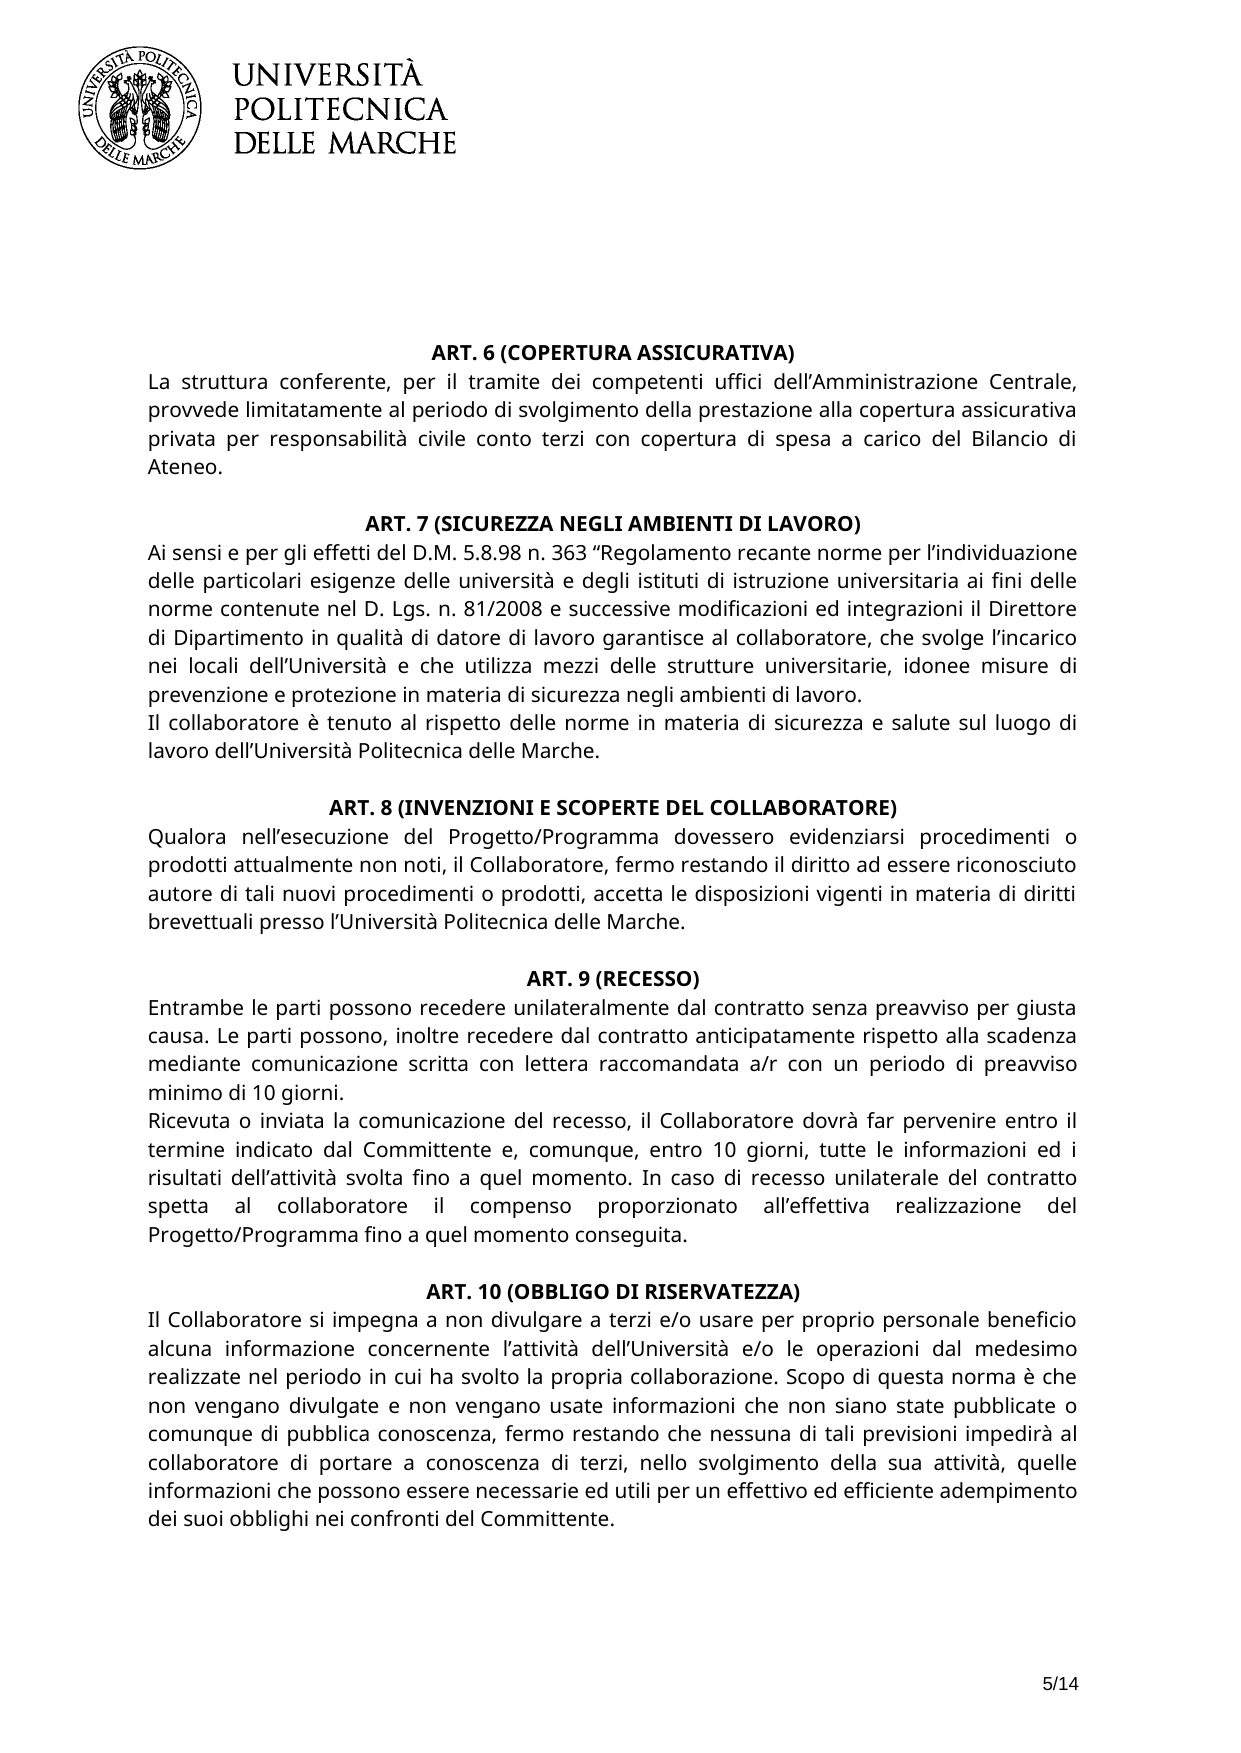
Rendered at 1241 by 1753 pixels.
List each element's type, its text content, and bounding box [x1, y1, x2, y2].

text La struttura conferente, per il tramite dei competenti uffici dell’Amministrazione Centrale, provvede limitatamente al periodo di svolgimento della prestazione alla copertura assicurativa privata per responsabilità civile conto terzi con copertura di spesa a carico del Bilancio di Ateneo. [148, 367, 1078, 481]
text ART. 7 (SICUREZZA NEGLI AMBIENTI DI LAVORO) [148, 509, 1078, 538]
picture [16, 0, 1241, 1739]
text Ricevuta o inviata la comunicazione del recesso, il Collaboratore dovrà far pervenire entro il termine indicato dal Committente e, comunque, entro 10 giorni, tutte le informazioni ed i risultati dell’attività svolta fino a quel momento. In caso di recesso unilaterale del contratto spetta al collaboratore il compenso proporzionato all’effettiva realizzazione del Progetto/Programma fino a quel momento conseguita. [148, 1106, 1078, 1248]
text Il Collaboratore si impegna a non divulgare a terzi e/o usare per proprio personale beneficio alcuna informazione concernente l’attività dell’Università e/o le operazioni dal medesimo realizzate nel periodo in cui ha svolto la propria collaborazione. Scopo di questa norma è che non vengano divulgate e non vengano usate informazioni che non siano state pubblicate o comunque di pubblica conoscenza, fermo restando che nessuna di tali previsioni impedirà al collaboratore di portare a conoscenza di terzi, nello svolgimento della sua attività, quelle informazioni che possono essere necessarie ed utili per un effettivo ed efficiente adempimento dei suoi obblighi nei confronti del Committente. [148, 1305, 1078, 1533]
text Ai sensi e per gli effetti del D.M. 5.8.98 n. 363 “Regolamento recante norme per l’individuazione delle particolari esigenze delle università e degli istituti di istruzione universitaria ai fini delle norme contenute nel D. Lgs. n. 81/2008 e successive modificazioni ed integrazioni il Direttore di Dipartimento in qualità di datore di lavoro garantisce al collaboratore, che svolge l’incarico nei locali dell’Università e che utilizza mezzi delle strutture universitarie, idonee misure di prevenzione e protezione in materia di sicurezza negli ambienti di lavoro. [148, 538, 1078, 708]
text Il collaboratore è tenuto al rispetto delle norme in materia di sicurezza e salute sul luogo di lavoro dell’Università Politecnica delle Marche. [148, 708, 1078, 765]
text ART. 8 (INVENZIONI E SCOPERTE DEL COLLABORATORE) [148, 793, 1078, 822]
text ART. 9 (RECESSO) [148, 964, 1078, 993]
text Entrambe le parti possono recedere unilateralmente dal contratto senza preavviso per giusta causa. Le parti possono, inoltre recedere dal contratto anticipatamente rispetto alla scadenza mediante comunicazione scritta con lettera raccomandata a/r con un periodo di preavviso minimo di 10 giorni. [148, 993, 1078, 1106]
text Qualora nell’esecuzione del Progetto/Programma dovessero evidenziarsi procedimenti o prodotti attualmente non noti, il Collaboratore, fermo restando il diritto ad essere riconosciuto autore di tali nuovi procedimenti o prodotti, accetta le disposizioni vigenti in materia di diritti brevettuali presso l’Università Politecnica delle Marche. [148, 822, 1078, 936]
text ART. 6 (COPERTURA ASSICURATIVA) [148, 338, 1078, 367]
text ART. 10 (OBBLIGO DI RISERVATEZZA) [148, 1277, 1078, 1305]
